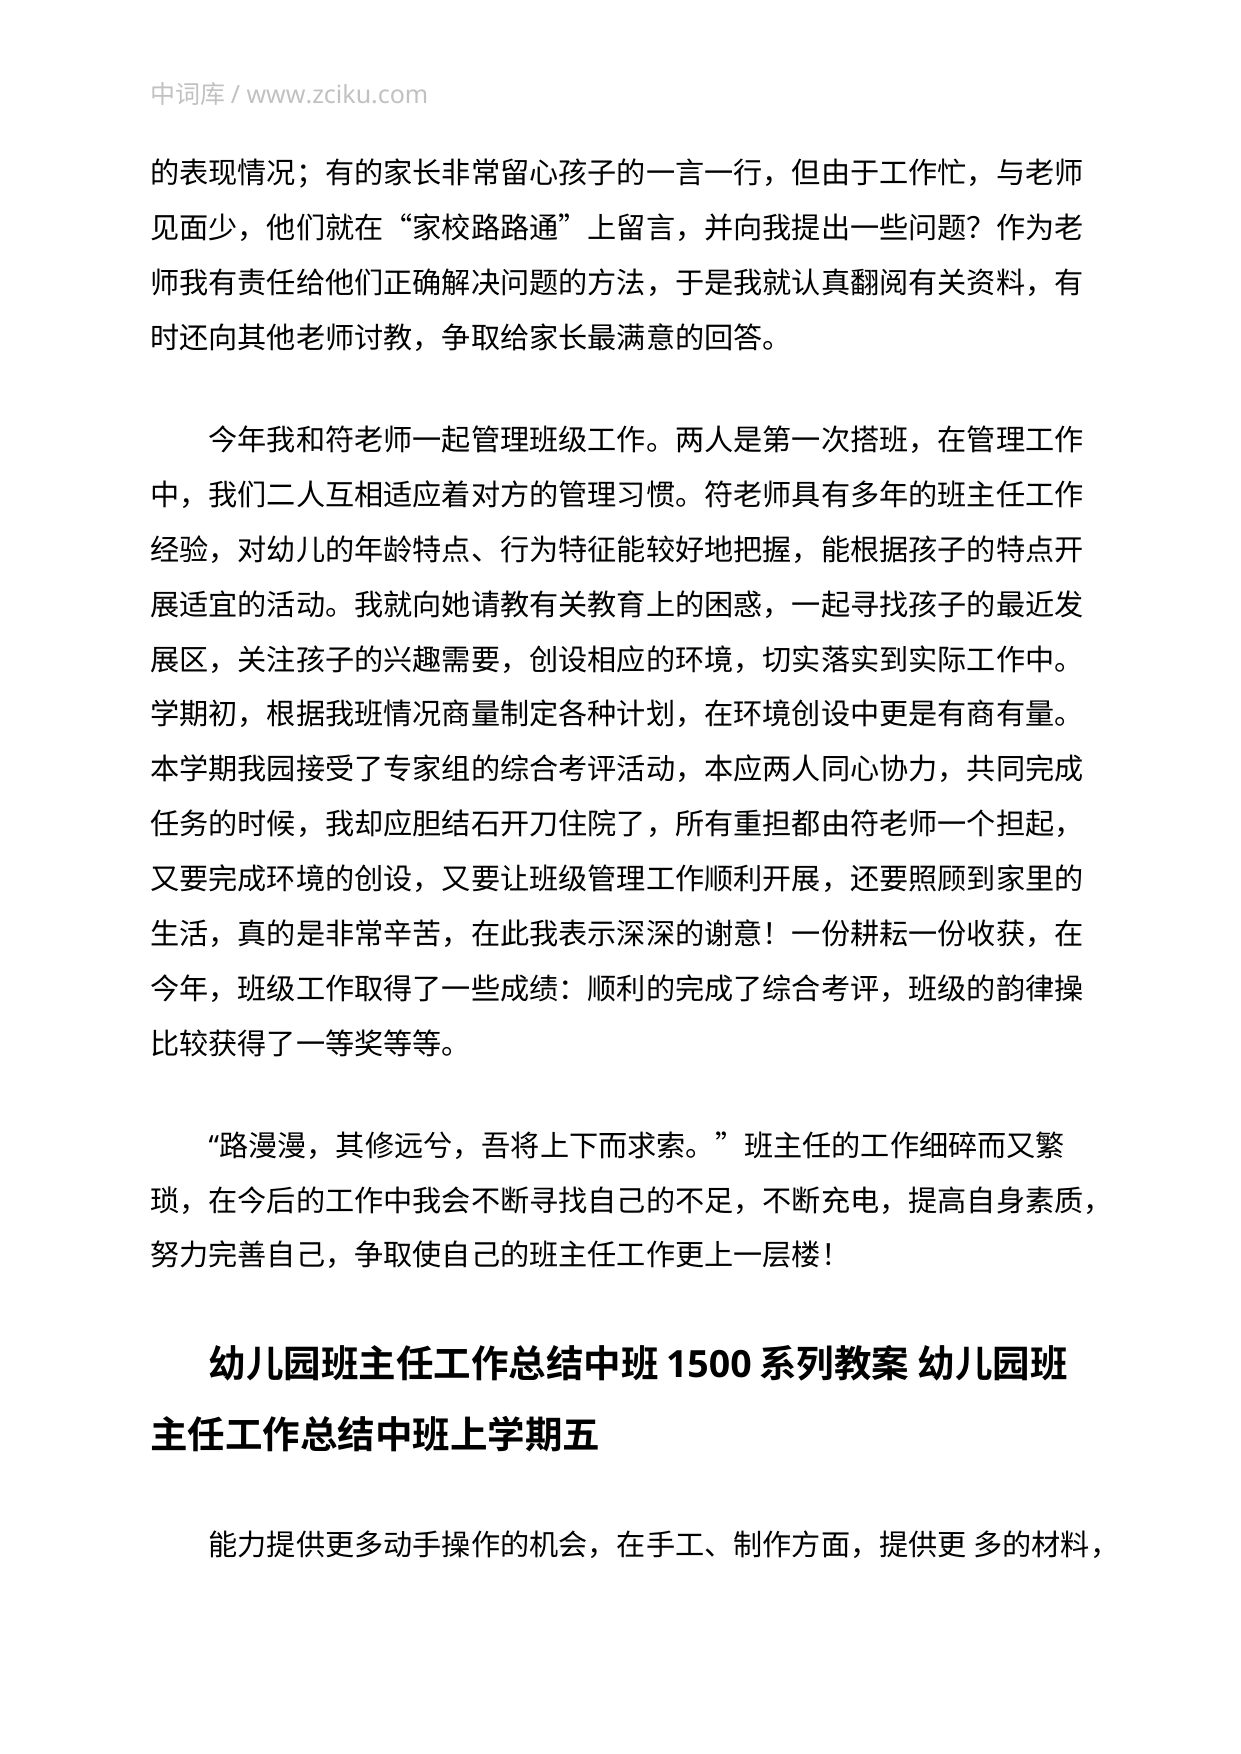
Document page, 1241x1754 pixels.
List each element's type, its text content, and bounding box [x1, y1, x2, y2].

text 今年我和符老师一起管理班级工作。两人是第一次搭班，在管理工作中，我们二人互相适应着对方的管理习惯。符老师具有多年的班主任工作经验，对幼儿的年龄特点、行为特征能较好地把握，能根据孩子的特点开展适宜的活动。我就向她请教有关教育上的困惑，一起寻找孩子的最近发展区，关注孩子的兴趣需要，创设相应的环境，切实落实到实际工作中。学期初，根据我班情况商量制定各种计划，在环境创设中更是有商有量。本学期我园接受了专家组的综合考评活动，本应两人同心协力，共同完成任务的时候，我却应胆结石开刀住院了，所有重担都由符老师一个担起，又要完成环境的创设，又要让班级管理工作顺利开展，还要照顾到家里的生活，真的是非常辛苦，在此我表示深深的谢意！一份耕耘一份收获，在今年，班级工作取得了一些成绩：顺利的完成了综合考评，班级的韵律操比较获得了一等奖等等。 [150, 416, 1090, 1063]
text “路漫漫，其修远兮，吾将上下而求索。”班主任的工作细碎而又繁琐，在今后的工作中我会不断寻找自己的不足，不断充电，提高自身素质，努力完善自己，争取使自己的班主任工作更上一层楼！ [150, 1122, 1090, 1274]
text 幼儿园班主任工作总结中班1500系列教案 幼儿园班主任工作总结中班上学期五 [150, 1334, 1090, 1459]
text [150, 1522, 1090, 1564]
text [150, 150, 1090, 357]
